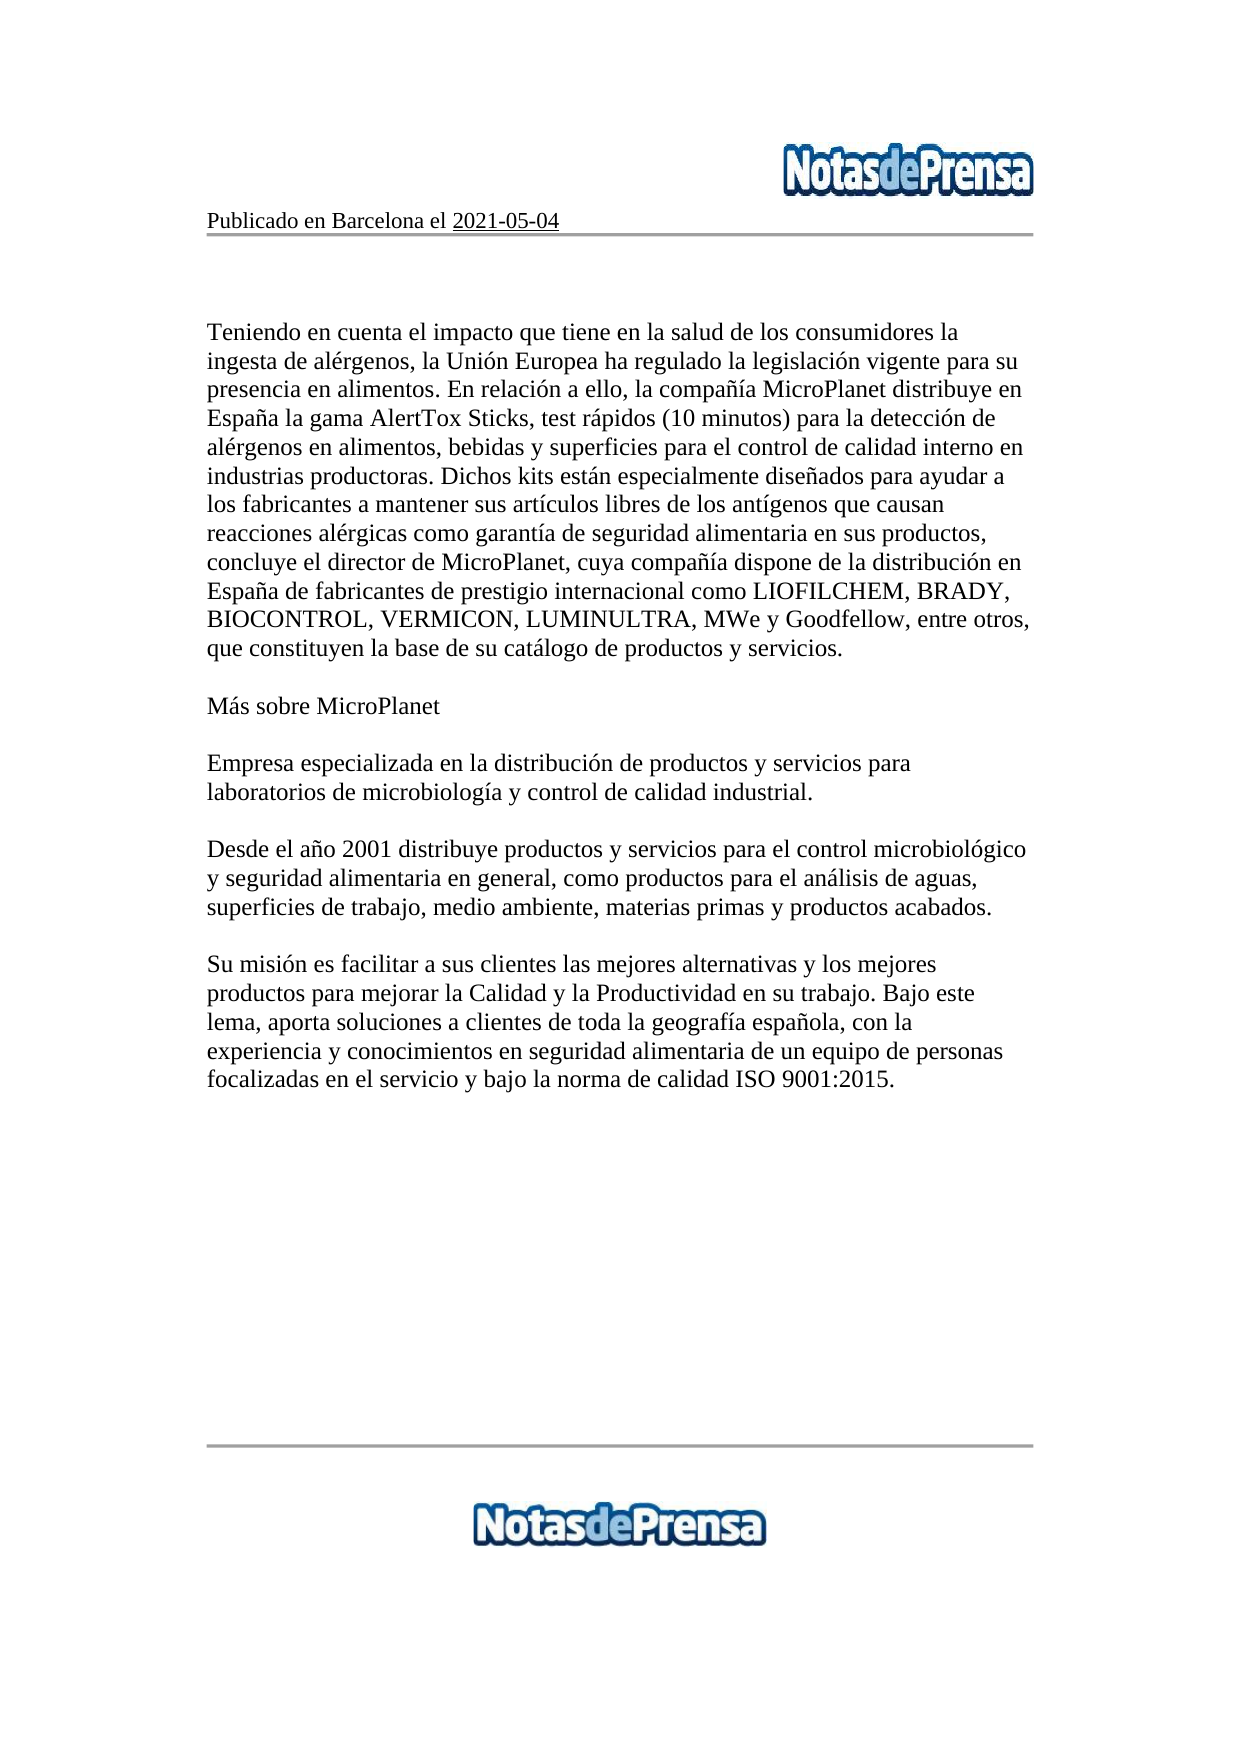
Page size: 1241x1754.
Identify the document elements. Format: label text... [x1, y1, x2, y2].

picture [473, 1501, 767, 1548]
picture [783, 142, 1034, 199]
